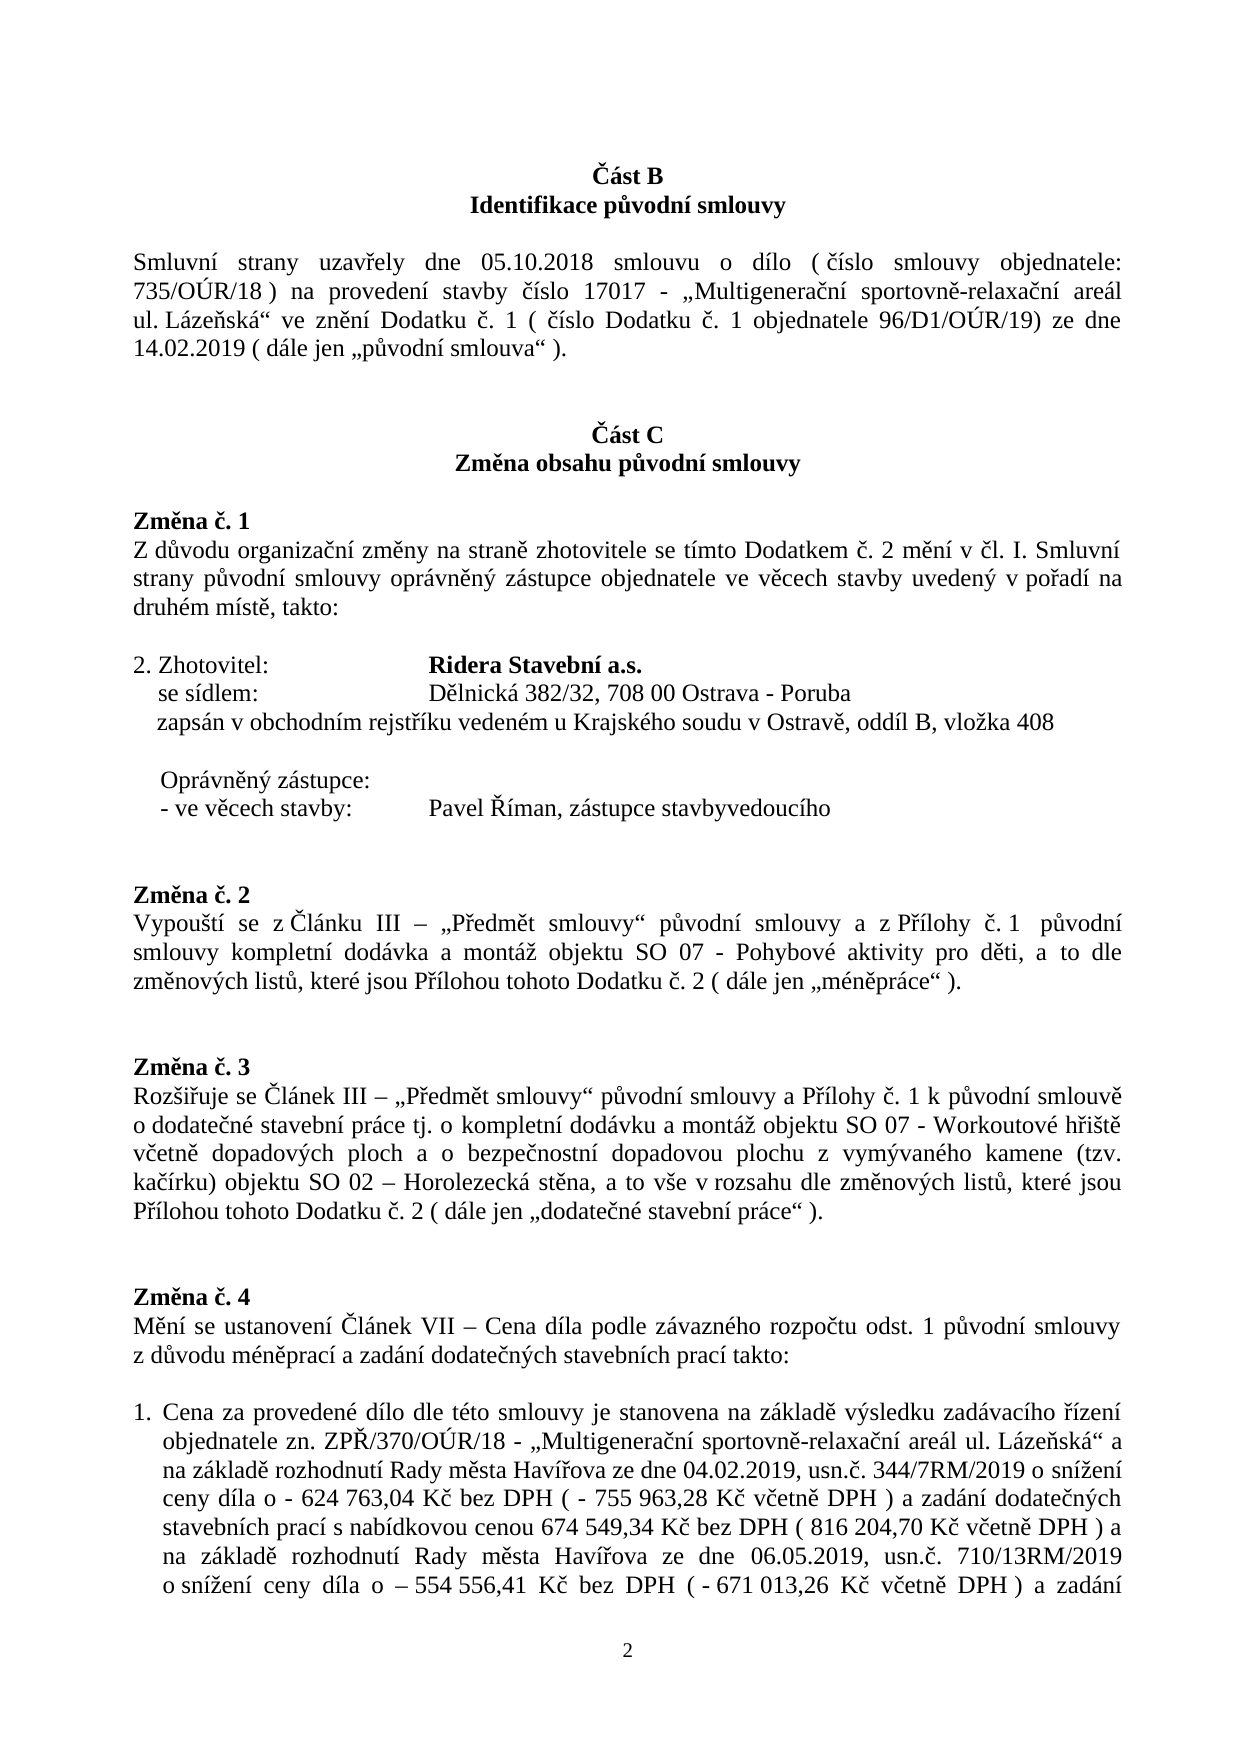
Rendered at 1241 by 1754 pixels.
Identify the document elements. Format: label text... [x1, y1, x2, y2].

text Smluvní strany uzavřely dne 05.10.2018 smlouvu o dílo ( číslo smlouvy objednatele: 735/OÚR/18 ) na provedení stavby číslo 17017 - „Multigenerační sportovně-relaxační areál ul. Lázeňská“ ve znění Dodatku č. 1 ( číslo Dodatku č. 1 objednatele 96/D1/OÚR/19) ze dne 14.02.2019 ( dále jen „původní smlouva“ ). [133, 247, 1122, 362]
text Změna č. 1 [133, 506, 1122, 535]
text Změna č. 2 [133, 880, 1122, 908]
text se sídlem: Dělnická 382/32, 708 00 Ostrava - Poruba [133, 678, 1122, 707]
text Změna č. 3 [133, 1052, 1122, 1081]
text 2. Zhotovitel: Ridera Stavební a.s. [133, 650, 1122, 678]
text Identifikace původní smlouvy [133, 190, 1122, 218]
text Část C [133, 420, 1122, 448]
text Část B [133, 161, 1122, 190]
text - ve věcech stavby: Pavel Říman, zástupce stavbyvedoucího [148, 793, 1122, 822]
text Oprávněný zástupce: [133, 765, 1122, 793]
text Změna obsahu původní smlouvy [133, 448, 1122, 477]
text Mění se ustanovení Článek VII – Cena díla podle závazného rozpočtu odst. 1 původní smlouvy z důvodu méněprací a zadání dodatečných stavebních prací takto: [133, 1311, 1122, 1368]
text zapsán v obchodním rejstříku vedeném u Krajského soudu v Ostravě, oddíl B, vložka 408 [157, 707, 1122, 736]
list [133, 1397, 1122, 1598]
text Z důvodu organizační změny na straně zhotovitele se tímto Dodatkem č. 2 mění v čl. I. Smluvní strany původní smlouvy oprávněný zástupce objednatele ve věcech stavby uvedený v pořadí na druhém místě, takto: [133, 535, 1122, 621]
text Změna č. 4 [133, 1282, 1122, 1311]
text Vypouští se z Článku III – „Předmět smlouvy“ původní smlouvy a z Přílohy č. 1 původní smlouvy kompletní dodávka a montáž objektu SO 07 - Pohybové aktivity pro děti, a to dle změnových listů, které jsou Přílohou tohoto Dodatku č. 2 ( dále jen „méněpráce“ ). [133, 908, 1122, 995]
text Rozšiřuje se Článek III – „Předmět smlouvy“ původní smlouvy a Přílohy č. 1 k původní smlouvě o dodatečné stavební práce tj. o kompletní dodávku a montáž objektu SO 07 - Workoutové hřiště včetně dopadových ploch a o bezpečnostní dopadovou plochu z vymývaného kamene (tzv. kačírku) objektu SO 02 – Horolezecká stěna, a to vše v rozsahu dle změnových listů, které jsou Přílohou tohoto Dodatku č. 2 ( dále jen „dodatečné stavební práce“ ). [133, 1081, 1122, 1225]
